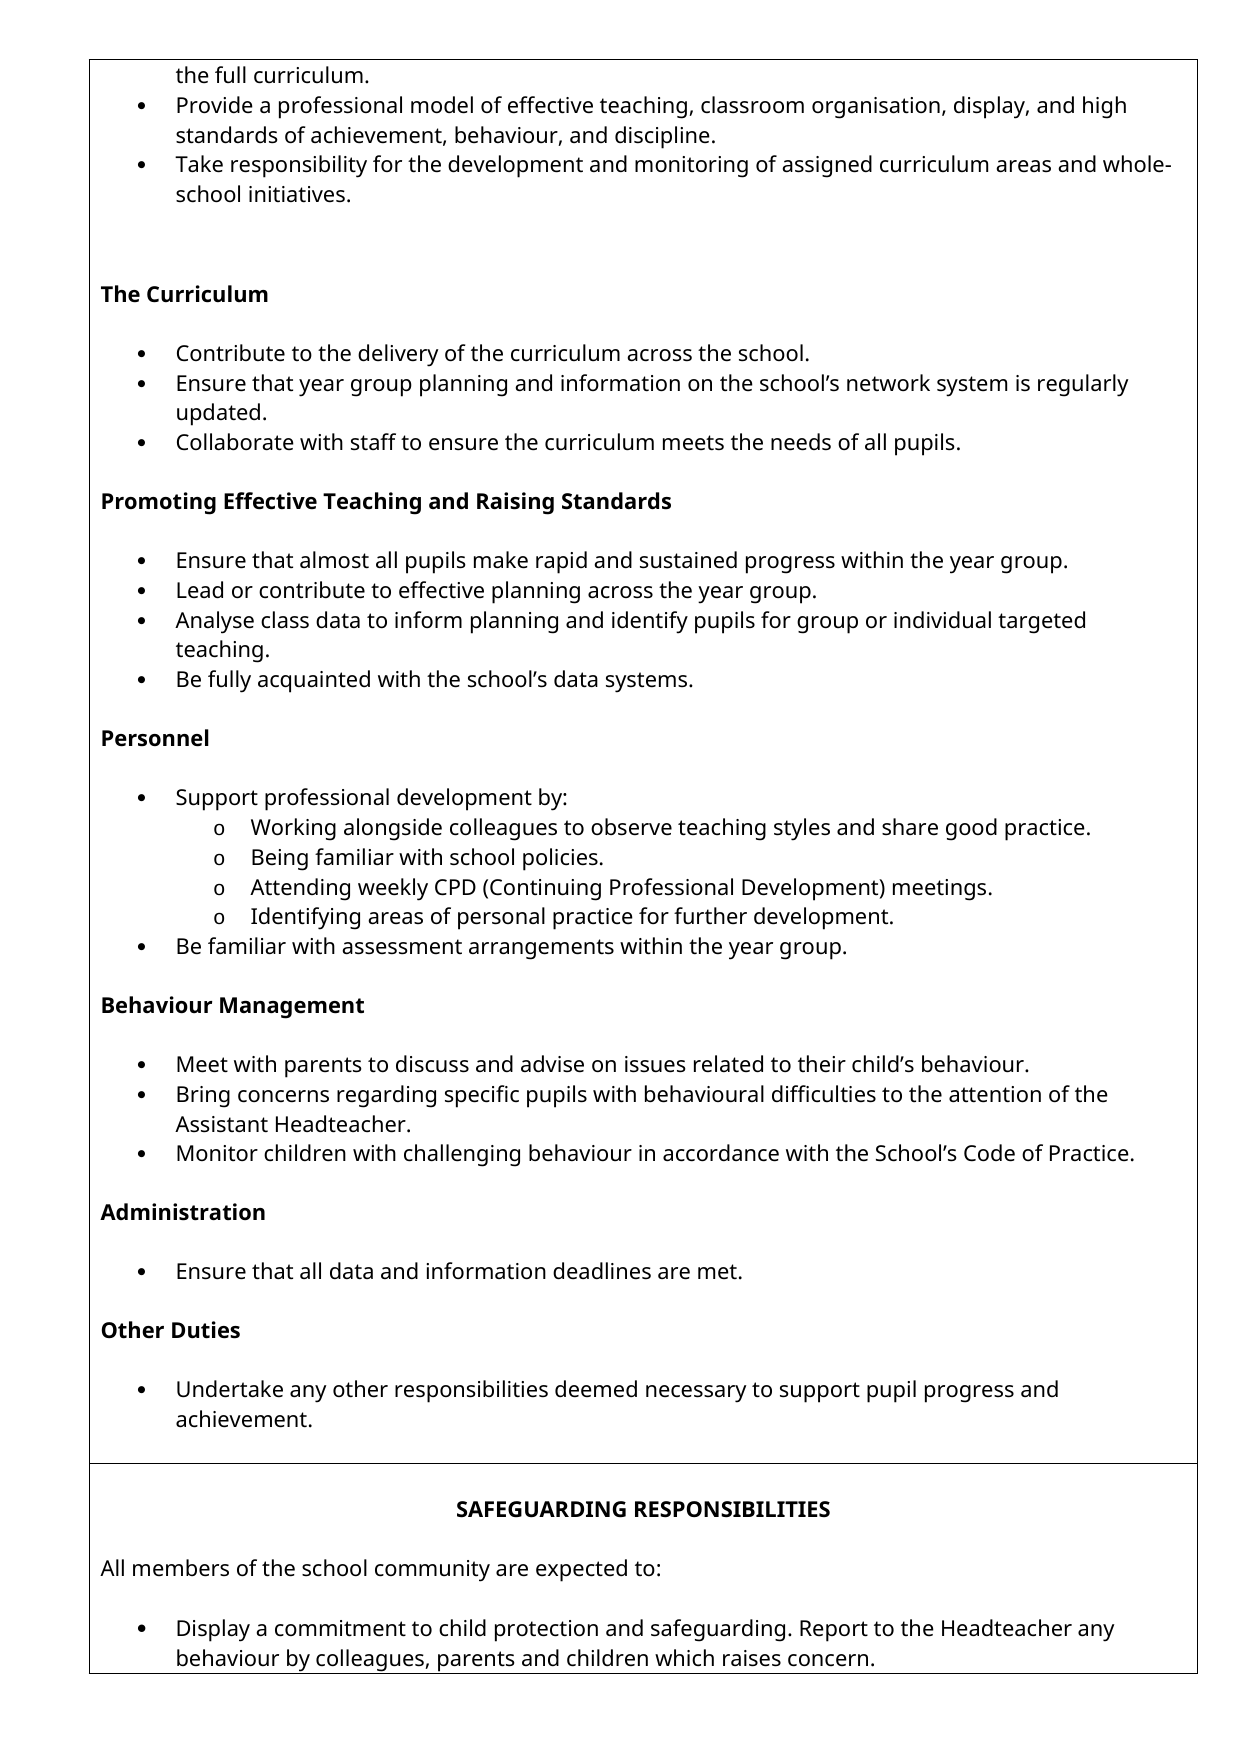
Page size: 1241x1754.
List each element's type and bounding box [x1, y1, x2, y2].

table_cell [90, 1464, 1197, 1672]
table_cell [90, 60, 1197, 1463]
